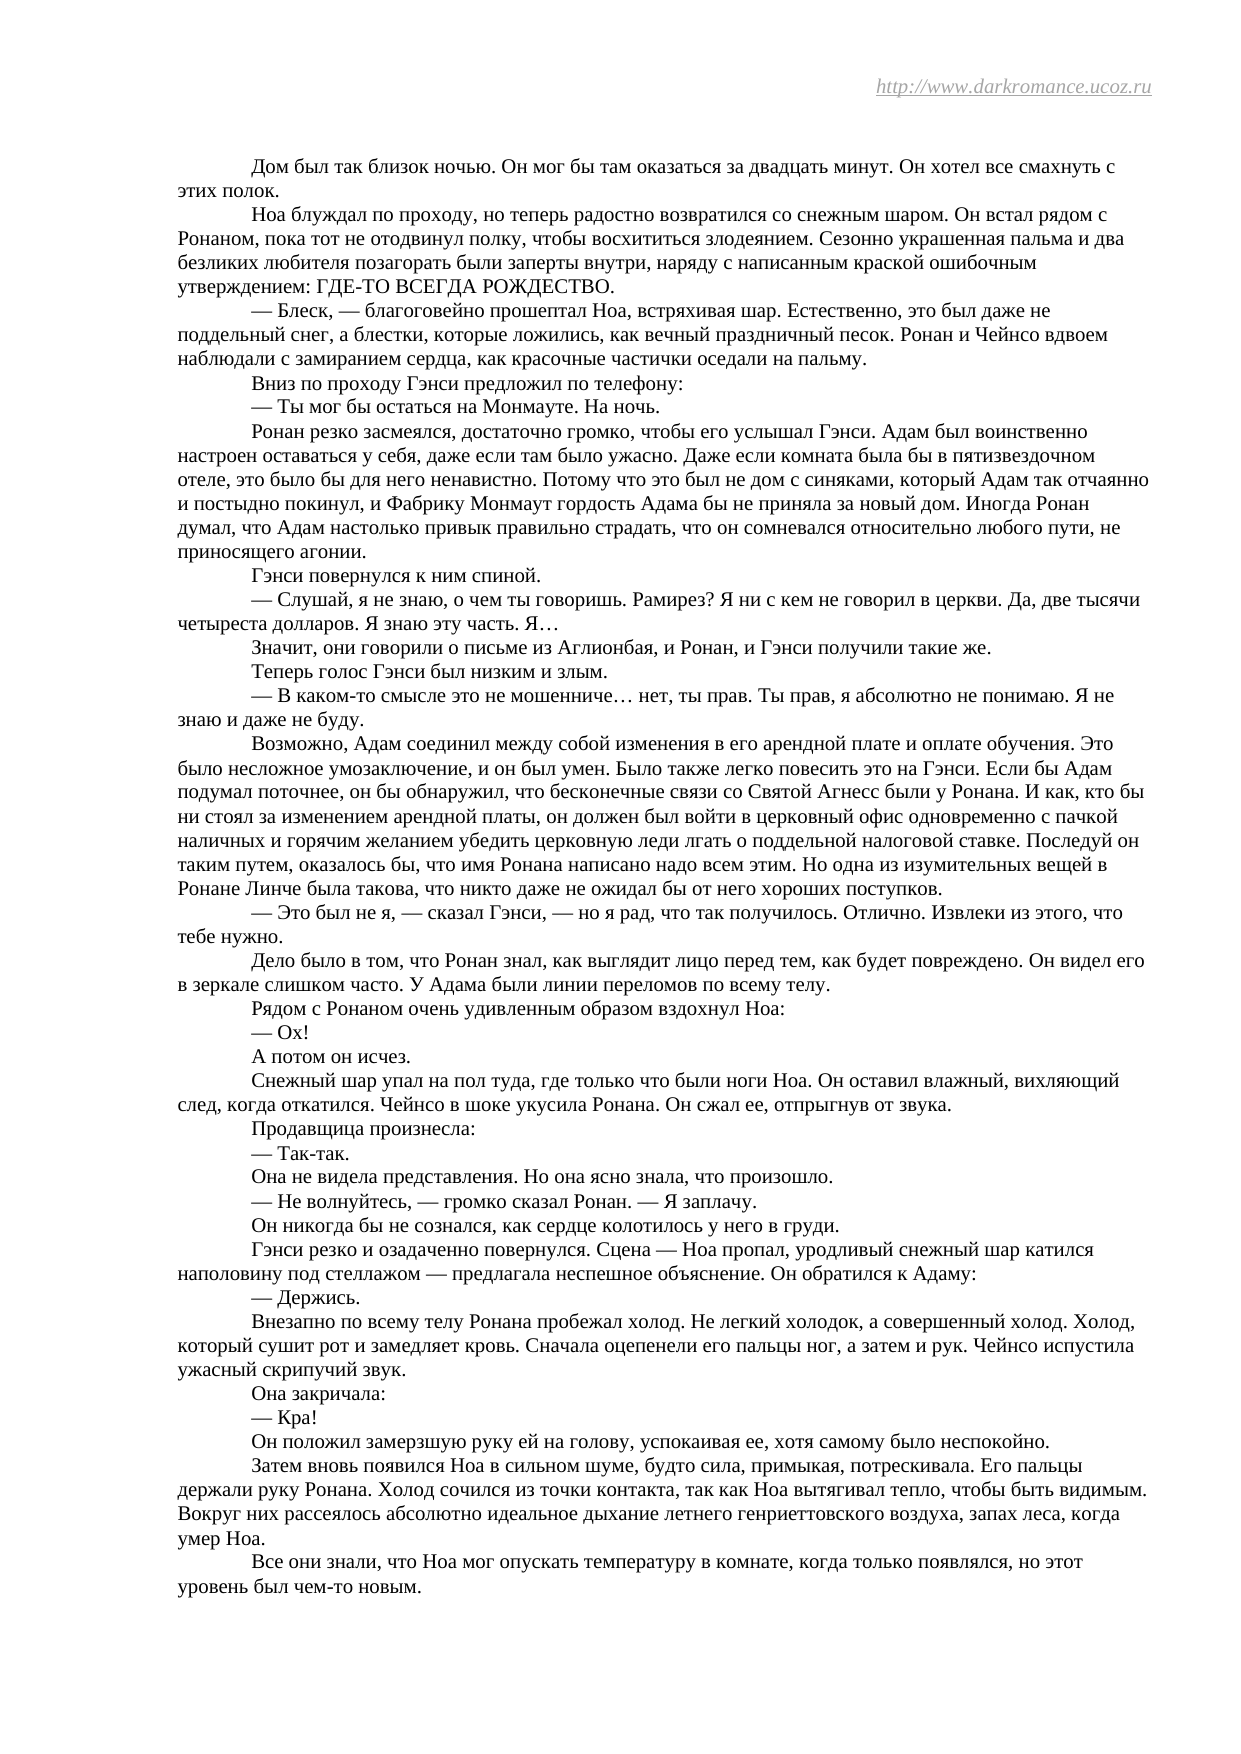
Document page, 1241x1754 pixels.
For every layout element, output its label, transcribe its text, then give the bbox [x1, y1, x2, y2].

text — В каком-то смысле это не мошенниче… нет, ты прав. Ты прав, я абсолютно не понимаю. Я не знаю и даже не буду. [177, 683, 1152, 731]
text — Слушай, я не знаю, о чем ты говоришь. Рамирез? Я ни с кем не говорил в церкви. Да, две тысячи четыреста долларов. Я знаю эту часть. Я… [177, 587, 1152, 635]
text Дело было в том, что Ронан знал, как выглядит лицо перед тем, как будет повреждено. Он видел его в зеркале слишком часто. У Адама были линии переломов по всему телу. [177, 948, 1152, 996]
text Ноа блуждал по проходу, но теперь радостно возвратился со снежным шаром. Он встал рядом с Ронаном, пока тот не отодвинул полку, чтобы восхититься злодеянием. Сезонно украшенная пальма и два безликих любителя позагорать были заперты внутри, наряду с написанным краской ошибочным утверждением: ГДЕ-ТО ВСЕГДА РОЖДЕСТВО. [177, 202, 1152, 298]
text Она не видела представления. Но она ясно знала, что произошло. [177, 1164, 1152, 1188]
text Ронан резко засмеялся, достаточно громко, чтобы его услышал Гэнси. Адам был воинственно настроен оставаться у себя, даже если там было ужасно. Даже если комната была бы в пятизвездочном отеле, это было бы для него ненавистно. Потому что это был не дом с синяками, который Адам так отчаянно и постыдно покинул, и Фабрику Монмаут гордость Адама бы не приняла за новый дом. Иногда Ронан думал, что Адам настолько привык правильно страдать, что он сомневался относительно любого пути, не приносящего агонии. [177, 418, 1152, 563]
text Она закричала: [177, 1381, 1152, 1405]
text Значит, они говорили о письме из Аглионбая, и Ронан, и Гэнси получили такие же. [177, 635, 1152, 659]
text Вниз по проходу Гэнси предложил по телефону: [177, 370, 1152, 394]
text Гэнси резко и озадаченно повернулся. Сцена — Ноа пропал, уродливый снежный шар катился наполовину под стеллажом — предлагала неспешное объяснение. Он обратился к Адаму: [177, 1237, 1152, 1285]
text Он никогда бы не сознался, как сердце колотилось у него в груди. [177, 1213, 1152, 1237]
text — Это был не я, — сказал Гэнси, — но я рад, что так получилось. Отлично. Извлеки из этого, что тебе нужно. [177, 900, 1152, 948]
text — Блеск, — благоговейно прошептал Ноа, встряхивая шар. Естественно, это был даже не поддельный снег, а блестки, которые ложились, как вечный праздничный песок. Ронан и Чейнсо вдвоем наблюдали с замиранием сердца, как красочные частички оседали на пальму. [177, 298, 1152, 370]
text — Ох! [177, 1020, 1152, 1044]
text Дом был так близок ночью. Он мог бы там оказаться за двадцать минут. Он хотел все смахнуть с этих полок. [177, 154, 1152, 202]
text — Так-так. [177, 1140, 1152, 1164]
text Рядом с Ронаном очень удивленным образом вздохнул Ноа: [177, 996, 1152, 1020]
text Теперь голос Гэнси был низким и злым. [177, 659, 1152, 683]
text — Кра! [177, 1405, 1152, 1429]
text Продавщица произнесла: [177, 1116, 1152, 1140]
text Затем вновь появился Ноа в сильном шуме, будто сила, примыкая, потрескивала. Его пальцы держали руку Ронана. Холод сочился из точки контакта, так как Ноа вытягивал тепло, чтобы быть видимым. Вокруг них рассеялось абсолютно идеальное дыхание летнего генриеттовского воздуха, запах леса, когда умер Ноа. [177, 1453, 1152, 1549]
text Возможно, Адам соединил между собой изменения в его арендной плате и оплате обучения. Это было несложное умозаключение, и он был умен. Было также легко повесить это на Гэнси. Если бы Адам подумал поточнее, он бы обнаружил, что бесконечные связи со Святой Агнесс были у Ронана. И как, кто бы ни стоял за изменением арендной платы, он должен был войти в церковный офис одновременно с пачкой наличных и горячим желанием убедить церковную леди лгать о поддельной налоговой ставке. Последуй он таким путем, оказалось бы, что имя Ронана написано надо всем этим. Но одна из изумительных вещей в Ронане Линче была такова, что никто даже не ожидал бы от него хороших поступков. [177, 731, 1152, 900]
text — Держись. [177, 1285, 1152, 1309]
text Все они знали, что Ноа мог опускать температуру в комнате, когда только появлялся, но этот уровень был чем-то новым. [177, 1549, 1152, 1598]
text — Не волнуйтесь, — громко сказал Ронан. — Я заплачу. [177, 1188, 1152, 1213]
text — Ты мог бы остаться на Монмауте. На ночь. [177, 394, 1152, 418]
text Гэнси повернулся к ним спиной. [177, 563, 1152, 587]
text Снежный шар упал на пол туда, где только что были ноги Ноа. Он оставил влажный, вихляющий след, когда откатился. Чейнсо в шоке укусила Ронана. Он сжал ее, отпрыгнув от звука. [177, 1068, 1152, 1116]
text Внезапно по всему телу Ронана пробежал холод. Не легкий холодок, а совершенный холод. Холод, который сушит рот и замедляет кровь. Сначала оцепенели его пальцы ног, а затем и рук. Чейнсо испустила ужасный скрипучий звук. [177, 1309, 1152, 1381]
text Он положил замерзшую руку ей на голову, успокаивая ее, хотя самому было неспокойно. [177, 1429, 1152, 1453]
text А потом он исчез. [177, 1044, 1152, 1068]
